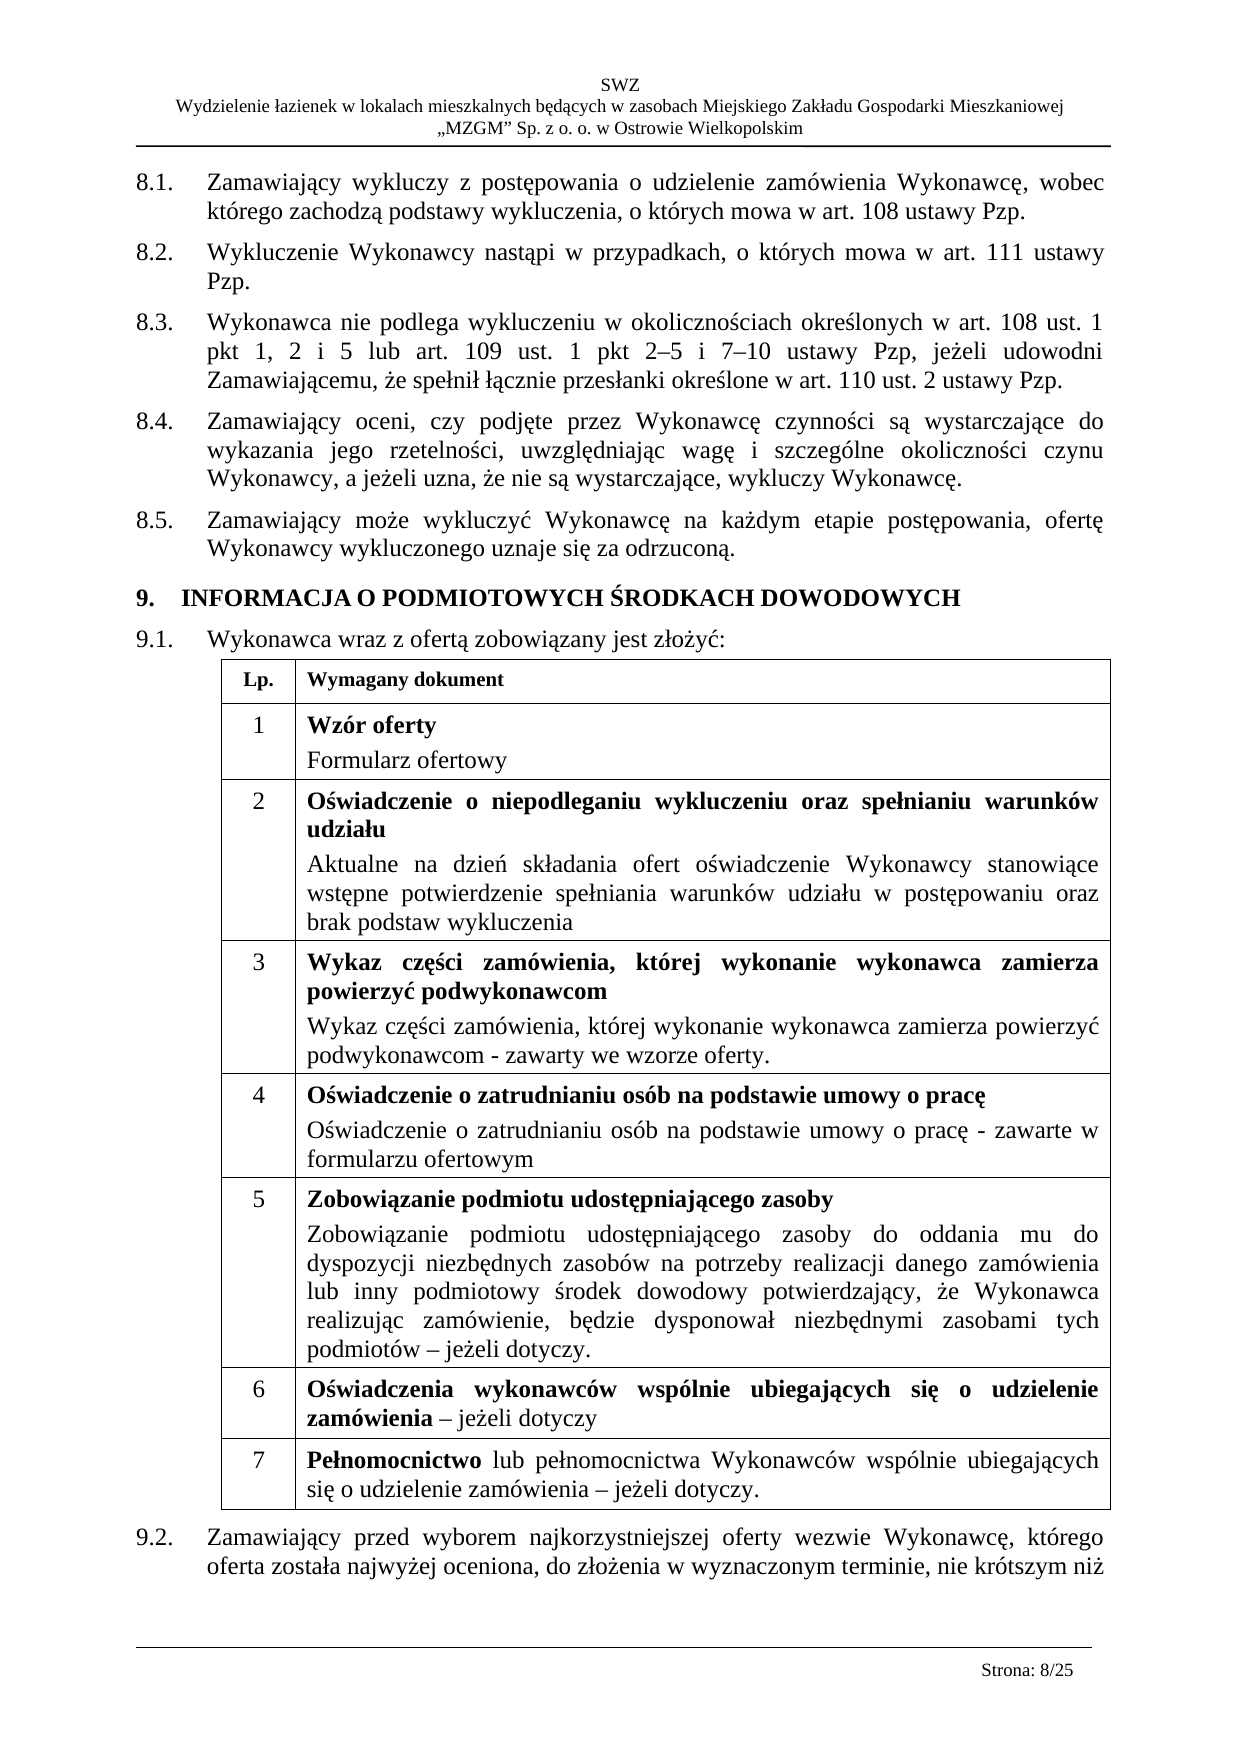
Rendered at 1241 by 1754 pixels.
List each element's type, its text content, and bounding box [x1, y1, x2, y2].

subtitle Zamawiający może wykluczyć Wykonawcę na każdym etapie postępowania, ofertę Wykonawcy wykluczonego uznaje się za odrzuconą. [136, 505, 1104, 562]
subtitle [136, 1522, 1104, 1580]
table_cell 2 [222, 780, 295, 940]
table_header Lp. [222, 660, 295, 703]
table_cell 5 [222, 1178, 295, 1367]
table_cell Oświadczenie o zatrudnianiu osób na podstawie umowy o pracę Oświadczenie o zatrudnianiu osób na podstawie umowy o pracę - zawarte w formularzu ofertowym [296, 1074, 1110, 1177]
table_cell 4 [222, 1074, 295, 1177]
table_cell Oświadczenia wykonawców wspólnie ubiegających się o udzielenie zamówienia – jeżeli dotyczy [296, 1368, 1110, 1438]
subtitle Wykonawca wraz z ofertą zobowiązany jest złożyć: [136, 624, 1104, 653]
table_cell 3 [222, 941, 295, 1073]
table_cell Oświadczenie o niepodleganiu wykluczeniu oraz spełnianiu warunków udziału Aktualne na dzień składania ofert oświadczenie Wykonawcy stanowiące wstępne potwierdzenie spełniania warunków udziału w postępowaniu oraz brak podstaw wykluczenia [296, 780, 1110, 940]
table_header Wymagany dokument [296, 660, 1110, 703]
table_cell 7 [222, 1439, 295, 1509]
table_cell Zobowiązanie podmiotu udostępniającego zasoby Zobowiązanie podmiotu udostępniającego zasoby do oddania mu do dyspozycji niezbędnych zasobów na potrzeby realizacji danego zamówienia lub inny podmiotowy środek dowodowy potwierdzający, że Wykonawca realizując zamówienie, będzie dysponował niezbędnymi zasobami tych podmiotów – jeżeli dotyczy. [296, 1178, 1110, 1367]
table_cell Wykaz części zamówienia, której wykonanie wykonawca zamierza powierzyć podwykonawcom Wykaz części zamówienia, której wykonanie wykonawca zamierza powierzyć podwykonawcom - zawarty we wzorze oferty. [296, 941, 1110, 1073]
table_cell Pełnomocnictwo lub pełnomocnictwa Wykonawców wspólnie ubiegających się o udzielenie zamówienia – jeżeli dotyczy. [296, 1439, 1110, 1509]
subtitle Zamawiający oceni, czy podjęte przez Wykonawcę czynności są wystarczające do wykazania jego rzetelności, uwzględniając wagę i szczególne okoliczności czynu Wykonawcy, a jeżeli uzna, że nie są wystarczające, wykluczy Wykonawcę. [136, 406, 1104, 492]
subtitle informacja o podmiotowych środkach dowodowych [136, 583, 1104, 612]
table_cell Wzór oferty Formularz ofertowy [296, 704, 1110, 778]
table_cell 1 [222, 704, 295, 778]
subtitle Wykluczenie Wykonawcy nastąpi w przypadkach, o których mowa w art. 111 ustawy Pzp. [136, 237, 1104, 295]
table_cell 6 [222, 1368, 295, 1438]
subtitle Wykonawca nie podlega wykluczeniu w okolicznościach określonych w art. 108 ust. 1 pkt 1, 2 i 5 lub art. 109 ust. 1 pkt 2‒5 i 7‒10 ustawy Pzp, jeżeli udowodni Zamawiającemu, że spełnił łącznie przesłanki określone w art. 110 ust. 2 ustawy Pzp. [136, 307, 1104, 393]
subtitle Zamawiający wykluczy z postępowania o udzielenie zamówienia Wykonawcę, wobec którego zachodzą podstawy wykluczenia, o których mowa w art. 108 ustawy Pzp. [136, 167, 1104, 225]
